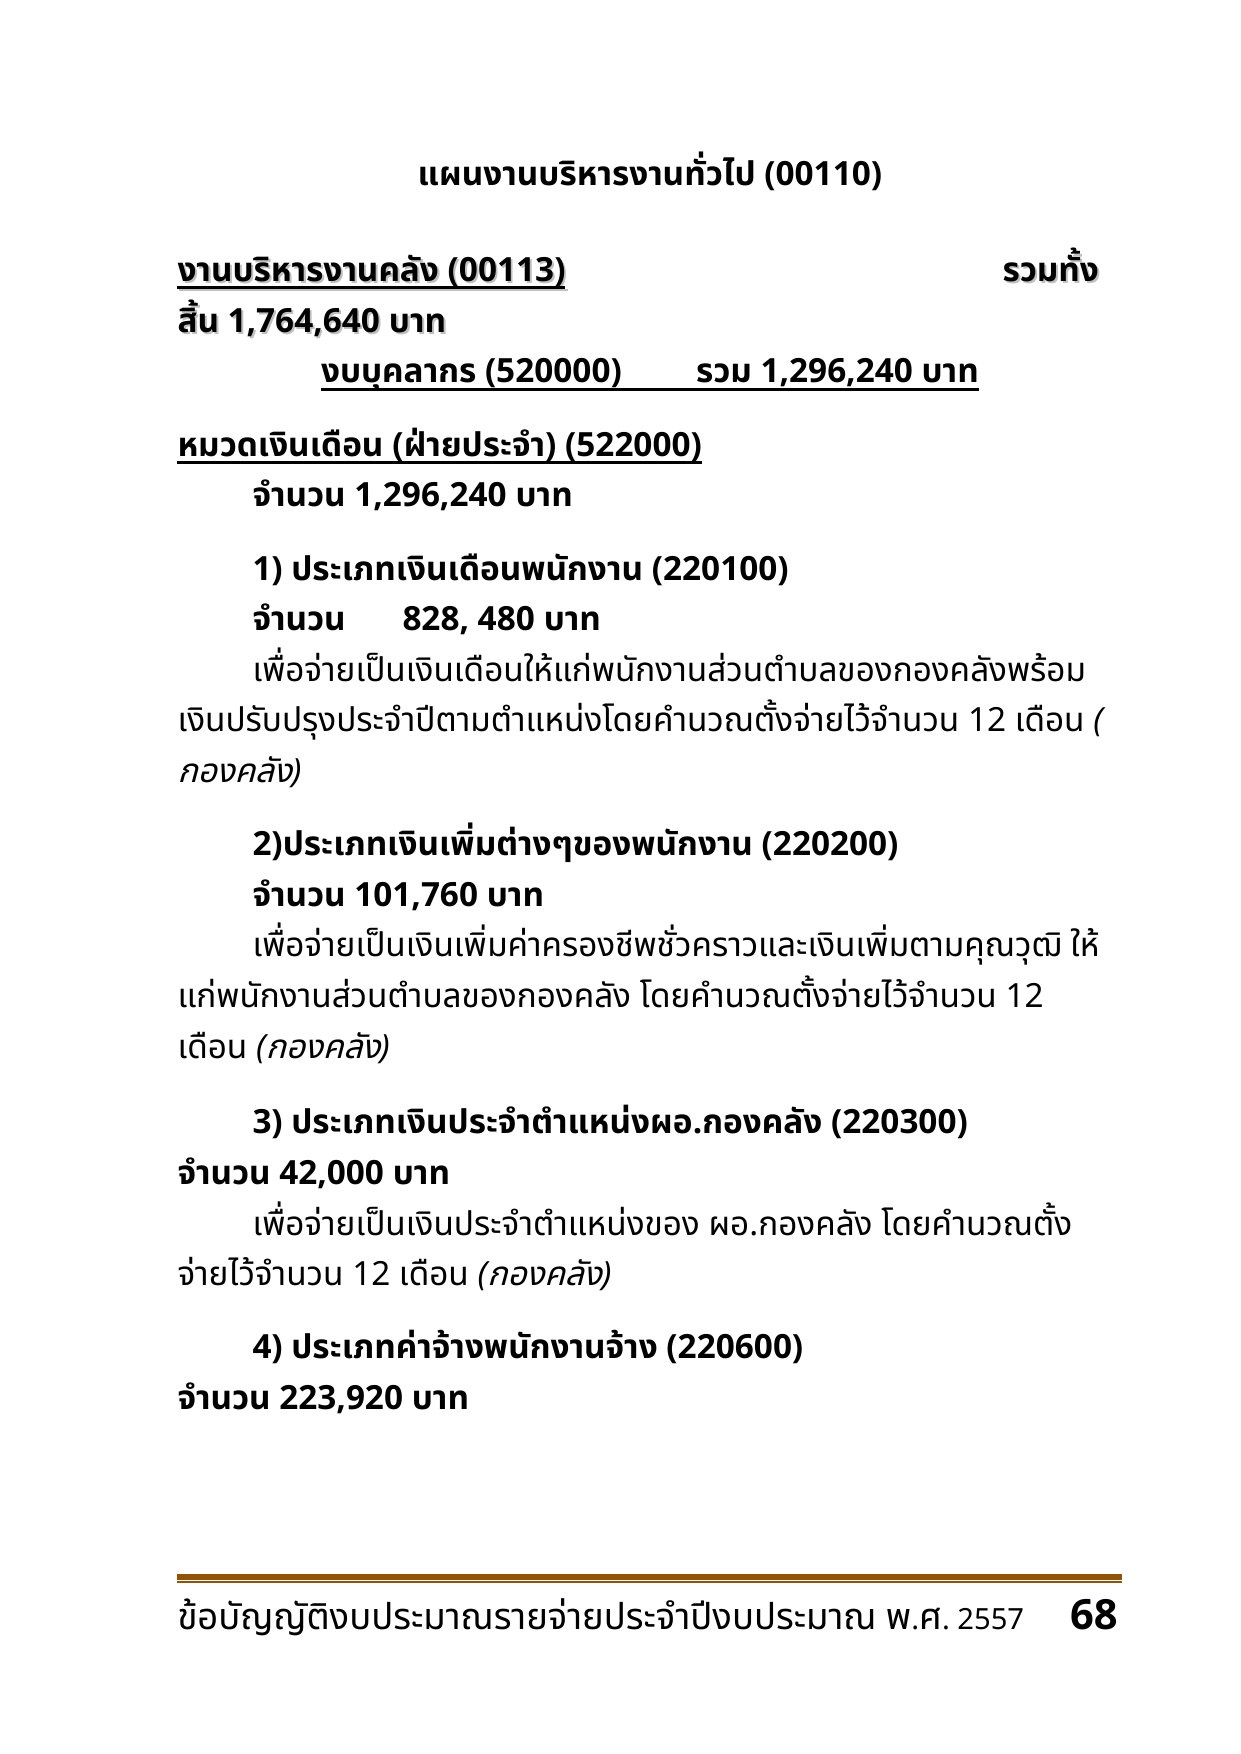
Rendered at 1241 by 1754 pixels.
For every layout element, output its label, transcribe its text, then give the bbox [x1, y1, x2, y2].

text 4) ประเภทค่าจ้างพนักงานจ้าง (220600) จำนวน 223,920 บาท [177, 1323, 1122, 1424]
text งบบุคลากร (520000) รวม 1,296,240 บาท [921, 347, 1122, 398]
text 1) ประเภทเงินเดือนพนักงาน (220100) จำนวน 828, 480 บาท [177, 544, 1122, 646]
text 2)ประเภทเงินเพิ่มต่างๆของพนักงาน (220200) จำนวน 101,760 บาท [177, 820, 1122, 921]
text แผนงานบริหารงานทั่วไป (00110) [177, 150, 1122, 201]
text 3) ประเภทเงินประจำตำแหน่งผอ.กองคลัง (220300) จำนวน 42,000 บาท [177, 1098, 1122, 1199]
text งบบุคลากร (520000) รวม 1,296,240 บาท [177, 347, 760, 398]
text เพื่อจ่ายเป็นเงินประจำตำแหน่งของ ผอ.กองคลัง โดยคำนวณตั้งจ่ายไว้จำนวน 12 เดือน (กองคลัง) [177, 1199, 1122, 1301]
text หมวดเงินเดือน (ฝ่ายประจำ) (522000) จำนวน 1,296,240 บาท [177, 421, 1122, 522]
text เพื่อจ่ายเป็นเงินเพิ่มค่าครองชีพชั่วคราวและเงินเพิ่มตามคุณวุฒิ ให้แก่พนักงานส่วนตำบลของกองคลัง โดยคำนวณตั้งจ่ายไว้จำนวน 12 เดือน (กองคลัง) [177, 921, 1122, 1073]
text เพื่อจ่ายเป็นเงินเดือนให้แก่พนักงานส่วนตำบลของกองคลังพร้อมเงินปรับปรุงประจำปีตามตำแหน่งโดยคำนวณตั้งจ่ายไว้จำนวน 12 เดือน (กองคลัง) [177, 646, 1122, 797]
text งานบริหารงานคลัง (00113) รวมทั้งสิ้น 1,764,640 บาท [177, 246, 1122, 347]
